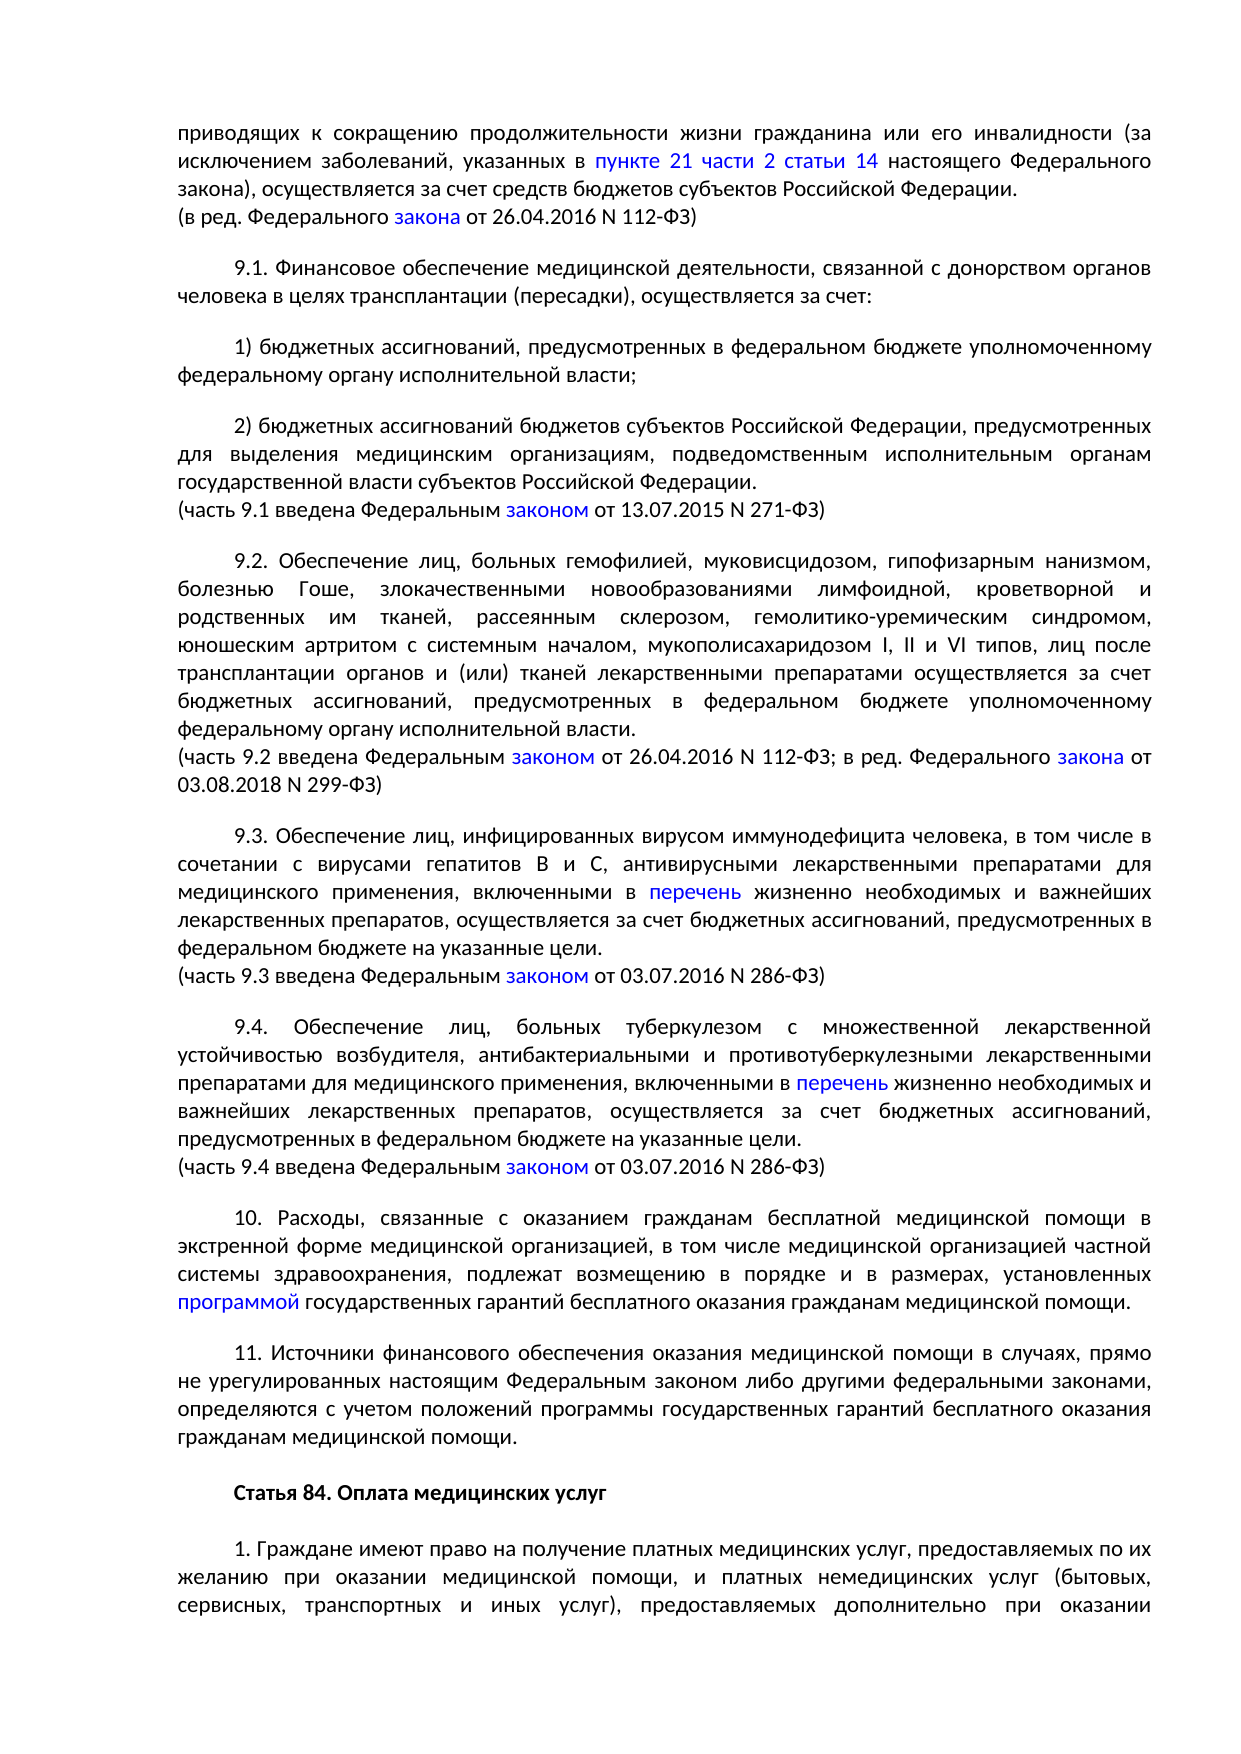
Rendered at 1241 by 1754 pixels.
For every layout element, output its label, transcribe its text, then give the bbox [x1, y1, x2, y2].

text 10. Расходы, связанные с оказанием гражданам бесплатной медицинской помощи в экстренной форме медицинской организацией, в том числе медицинской организацией частной системы здравоохранения, подлежат возмещению в порядке и в размерах, установленных программой государственных гарантий бесплатного оказания гражданам медицинской помощи. [177, 1203, 1152, 1315]
text (часть 9.4 введена Федеральным законом от 03.07.2016 N 286-ФЗ) [177, 1152, 1152, 1180]
text (часть 9.2 введена Федеральным законом от 26.04.2016 N 112-ФЗ; в ред. Федерального закона от 03.08.2018 N 299-ФЗ) [177, 742, 1152, 798]
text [177, 1534, 1152, 1618]
text (часть 9.1 введена Федеральным законом от 13.07.2015 N 271-ФЗ) [177, 495, 1152, 523]
text (в ред. Федерального закона от 26.04.2016 N 112-ФЗ) [177, 202, 1152, 230]
text 9.4. Обеспечение лиц, больных туберкулезом с множественной лекарственной устойчивостью возбудителя, антибактериальными и противотуберкулезными лекарственными препаратами для медицинского применения, включенными в перечень жизненно необходимых и важнейших лекарственных препаратов, осуществляется за счет бюджетных ассигнований, предусмотренных в федеральном бюджете на указанные цели. [177, 1012, 1152, 1152]
text 9.1. Финансовое обеспечение медицинской деятельности, связанной с донорством органов человека в целях трансплантации (пересадки), осуществляется за счет: [177, 253, 1152, 309]
title Статья 84. Оплата медицинских услуг [177, 1478, 1152, 1506]
text (часть 9.3 введена Федеральным законом от 03.07.2016 N 286-ФЗ) [177, 961, 1152, 989]
text 1) бюджетных ассигнований, предусмотренных в федеральном бюджете уполномоченному федеральному органу исполнительной власти; [177, 332, 1152, 388]
text 11. Источники финансового обеспечения оказания медицинской помощи в случаях, прямо не урегулированных настоящим Федеральным законом либо другими федеральными законами, определяются с учетом положений программы государственных гарантий бесплатного оказания гражданам медицинской помощи. [177, 1338, 1152, 1450]
text 9.3. Обеспечение лиц, инфицированных вирусом иммунодефицита человека, в том числе в сочетании с вирусами гепатитов B и C, антивирусными лекарственными препаратами для медицинского применения, включенными в перечень жизненно необходимых и важнейших лекарственных препаратов, осуществляется за счет бюджетных ассигнований, предусмотренных в федеральном бюджете на указанные цели. [177, 821, 1152, 961]
text 2) бюджетных ассигнований бюджетов субъектов Российской Федерации, предусмотренных для выделения медицинским организациям, подведомственным исполнительным органам государственной власти субъектов Российской Федерации. [177, 411, 1152, 495]
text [177, 118, 1152, 202]
text 9.2. Обеспечение лиц, больных гемофилией, муковисцидозом, гипофизарным нанизмом, болезнью Гоше, злокачественными новообразованиями лимфоидной, кроветворной и родственных им тканей, рассеянным склерозом, гемолитико-уремическим синдромом, юношеским артритом с системным началом, мукополисахаридозом I, II и VI типов, лиц после трансплантации органов и (или) тканей лекарственными препаратами осуществляется за счет бюджетных ассигнований, предусмотренных в федеральном бюджете уполномоченному федеральному органу исполнительной власти. [177, 546, 1152, 742]
